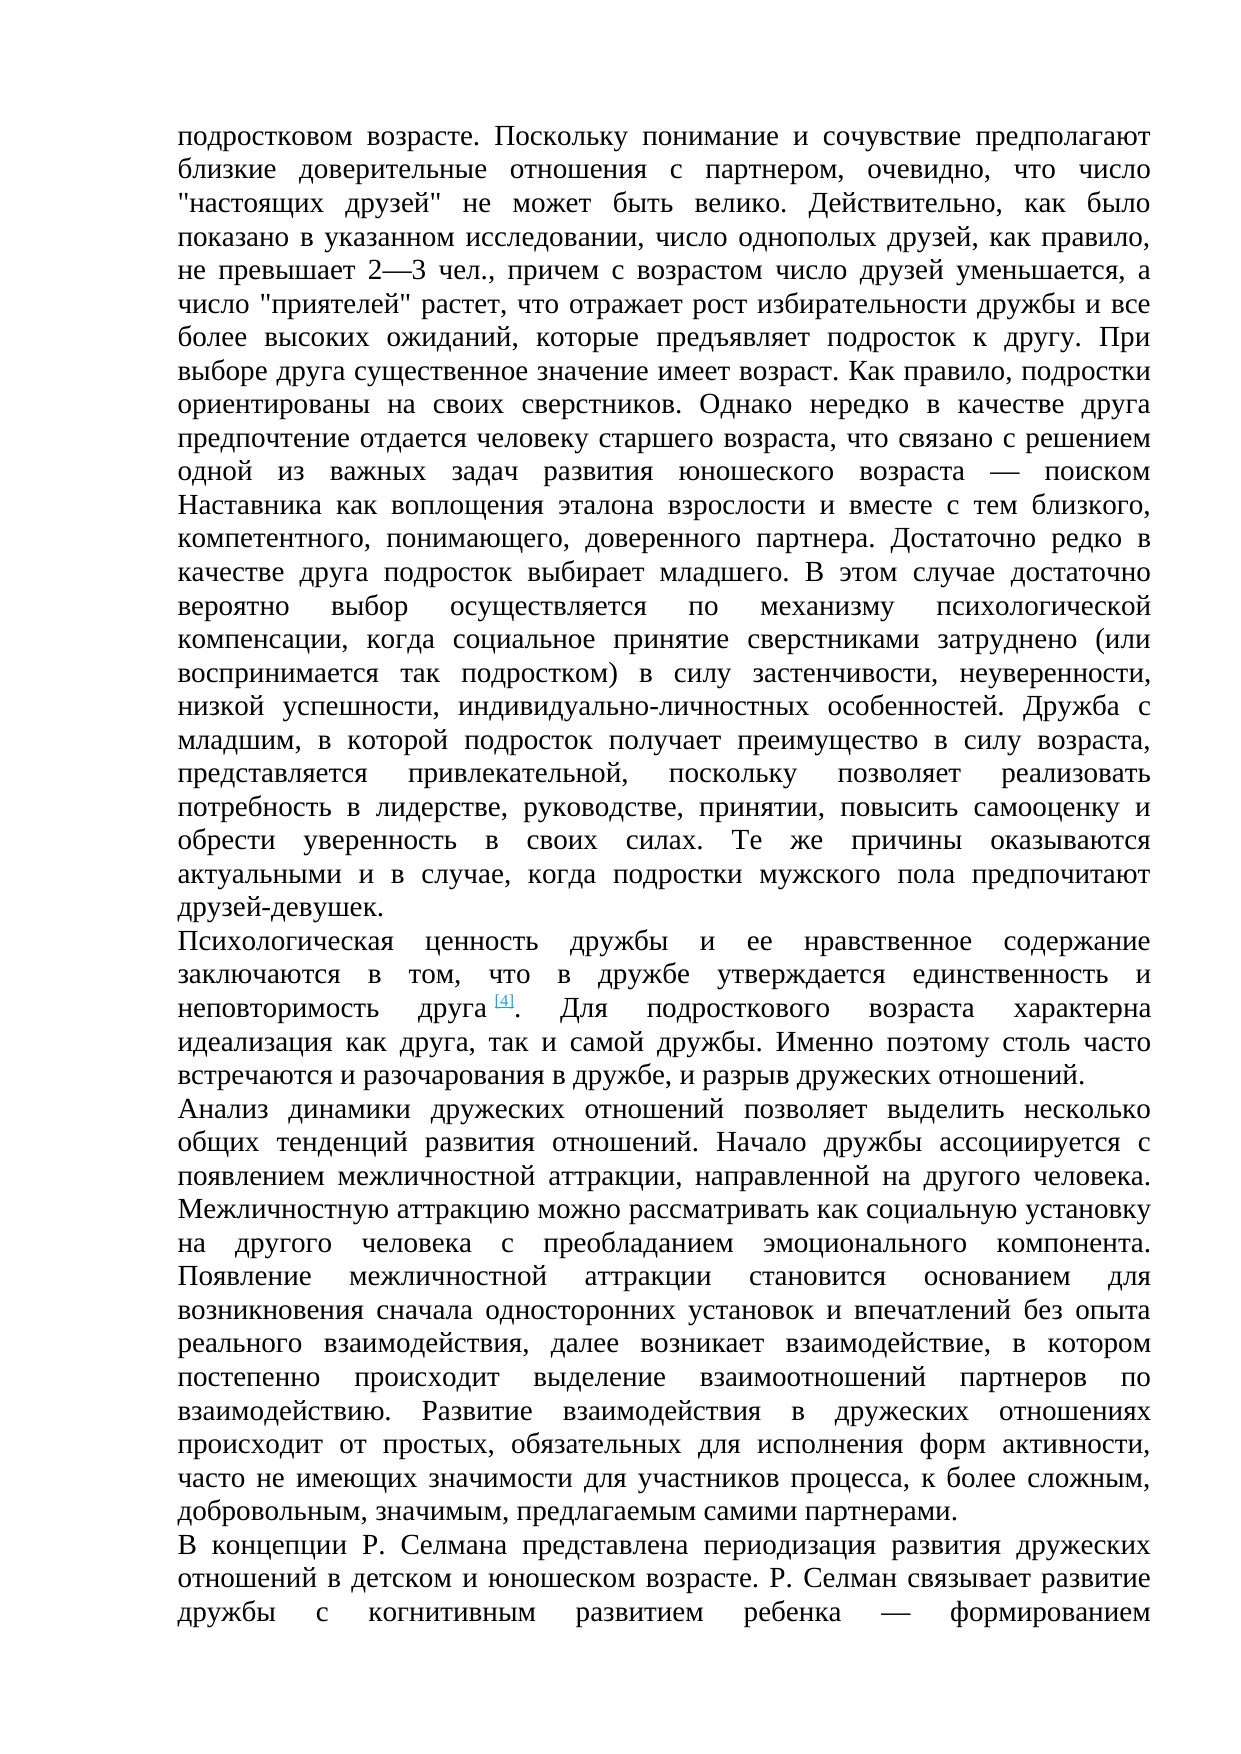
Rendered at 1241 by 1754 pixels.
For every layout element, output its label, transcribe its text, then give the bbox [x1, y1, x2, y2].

text Психологическая ценность дружбы и ее нравственное содержание заключаются в том, что в дружбе утверждается единственность и неповторимость друга [4]. Для подросткового возраста характерна идеализация как друга, так и самой дружбы. Именно поэтому столь часто встречаются и разочарования в дружбе, и разрыв дружеских отношений. [177, 923, 1152, 1091]
text Анализ динамики дружеских отношений позволяет выделить несколько общих тенденций развития отношений. Начало дружбы ассоциируется с появлением межличностной аттракции, направленной на другого человека. Межличностную аттракцию можно рассматривать как социальную установку на другого человека с преобладанием эмоционального компонента. Появление межличностной аттракции становится основанием для возникновения сначала односторонних установок и впечатлений без опыта реального взаимодействия, далее возникает взаимодействие, в котором постепенно происходит выделение взаимоотношений партнеров по взаимодействию. Развитие взаимодействия в дружеских отношениях происходит от простых, обязательных для исполнения форм активности, часто не имеющих значимости для участников процесса, к более сложным, добровольным, значимым, предлагаемым самими партнерами. [177, 1091, 1152, 1527]
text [177, 1527, 1152, 1627]
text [177, 118, 1152, 923]
